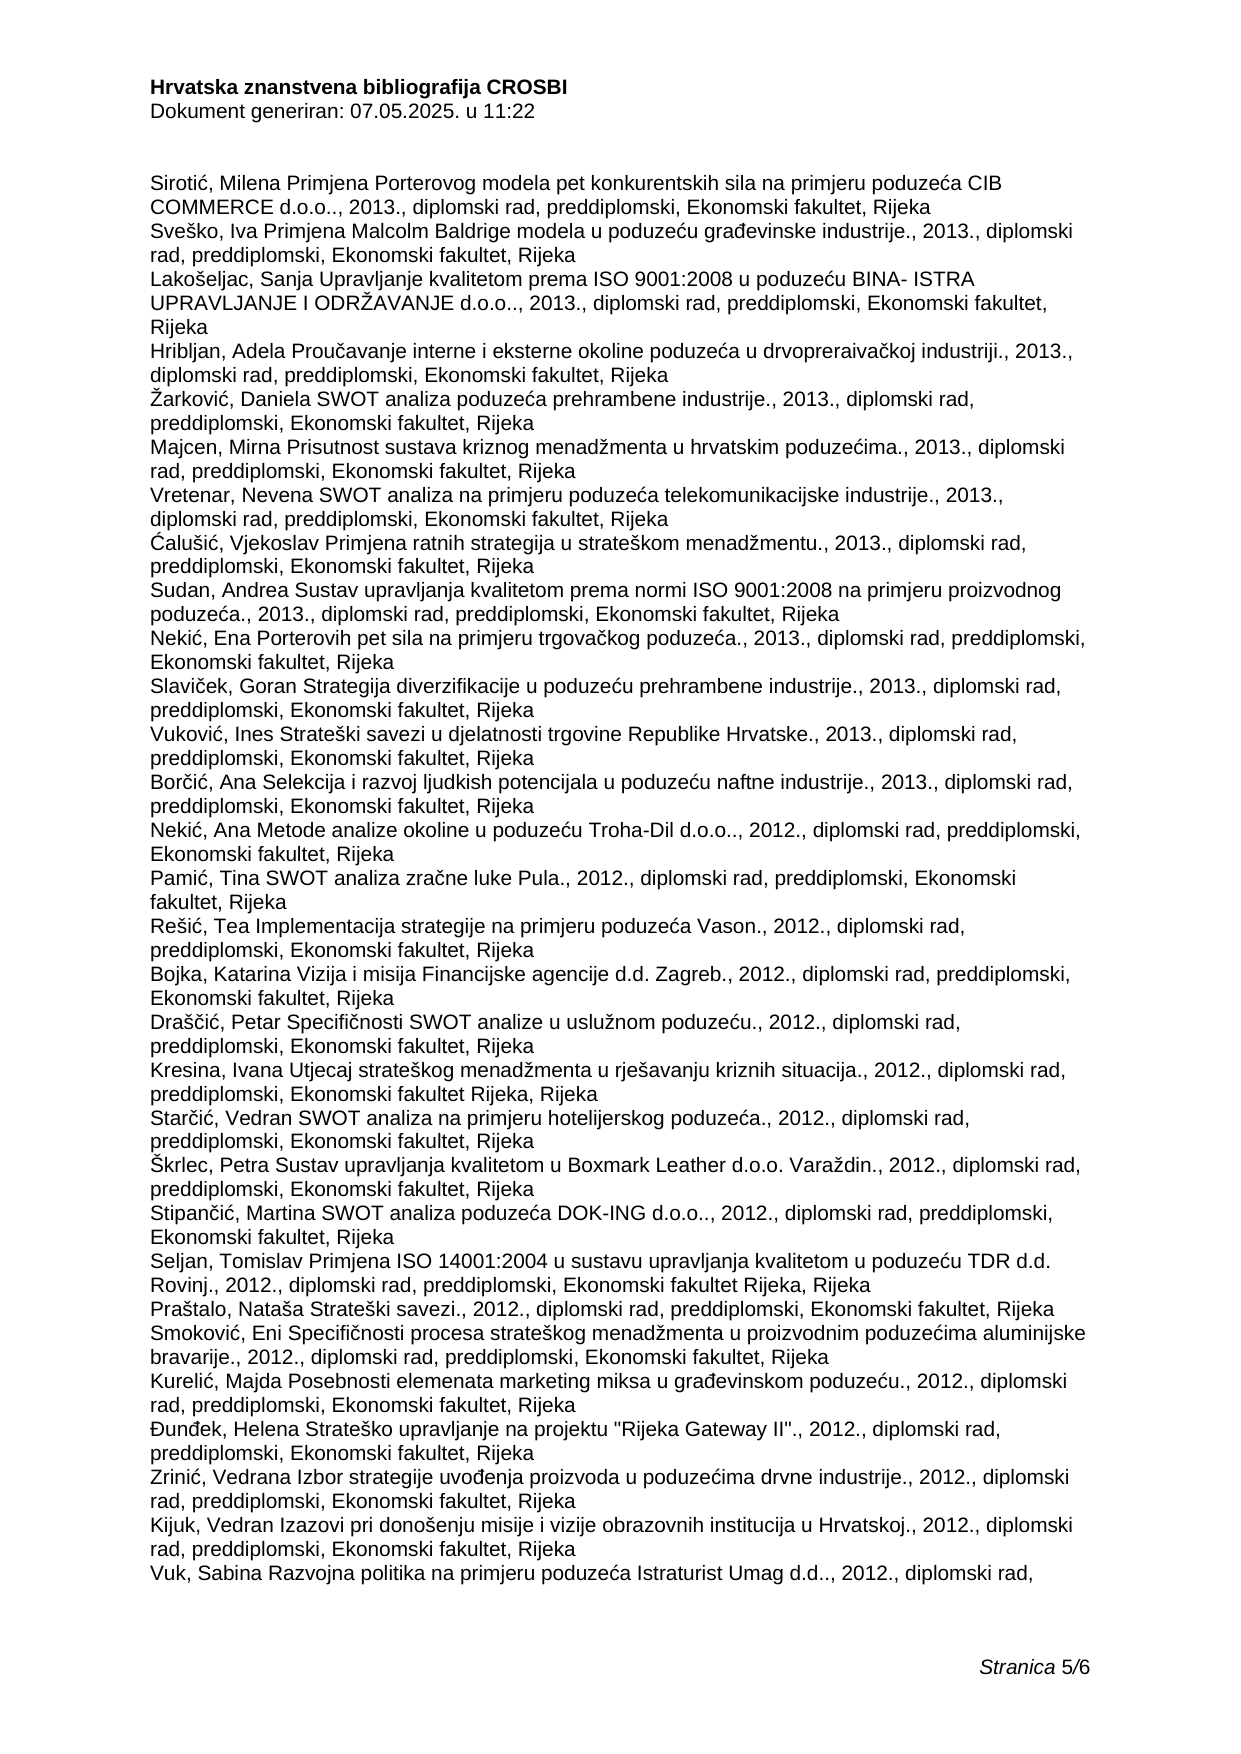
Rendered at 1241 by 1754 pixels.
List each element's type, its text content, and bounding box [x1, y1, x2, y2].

text Zrinić, Vedrana [150, 1465, 1090, 1513]
text Rešić, Tea [150, 914, 1090, 962]
text Kurelić, Majda [150, 1369, 1090, 1417]
text Vuković, Ines [150, 722, 1090, 770]
text Slaviček, Goran [150, 674, 1090, 722]
text Praštalo, Nataša [150, 1297, 1090, 1321]
text Kresina, Ivana [150, 1057, 1090, 1105]
text Borčić, Ana [150, 770, 1090, 818]
text Sveško, Iva [150, 219, 1090, 267]
text Žarković, Daniela [150, 387, 1090, 434]
text Starčić, Vedran [150, 1105, 1090, 1153]
text Sirotić, Milena [150, 171, 1090, 219]
text Sudan, Andrea [150, 578, 1090, 626]
text Draščić, Petar [150, 1009, 1090, 1057]
text Stipančić, Martina [150, 1201, 1090, 1249]
text Majcen, Mirna [150, 434, 1090, 482]
text Nekić, Ana [150, 818, 1090, 866]
text Vuk, Sabina [150, 1561, 1090, 1584]
text Ćalušić, Vjekoslav [150, 530, 1090, 578]
text Kijuk, Vedran [150, 1513, 1090, 1561]
text Vretenar, Nevena [150, 482, 1090, 530]
text Lakošeljac, Sanja [150, 267, 1090, 339]
text Bojka, Katarina [150, 962, 1090, 1009]
text Pamić, Tina [150, 866, 1090, 914]
text Smoković, Eni [150, 1321, 1090, 1369]
text Seljan, Tomislav [150, 1249, 1090, 1297]
text Nekić, Ena [150, 626, 1090, 674]
text Hribljan, Adela [150, 339, 1090, 387]
text Đunđek, Helena [150, 1417, 1090, 1465]
text Škrlec, Petra [150, 1153, 1090, 1201]
